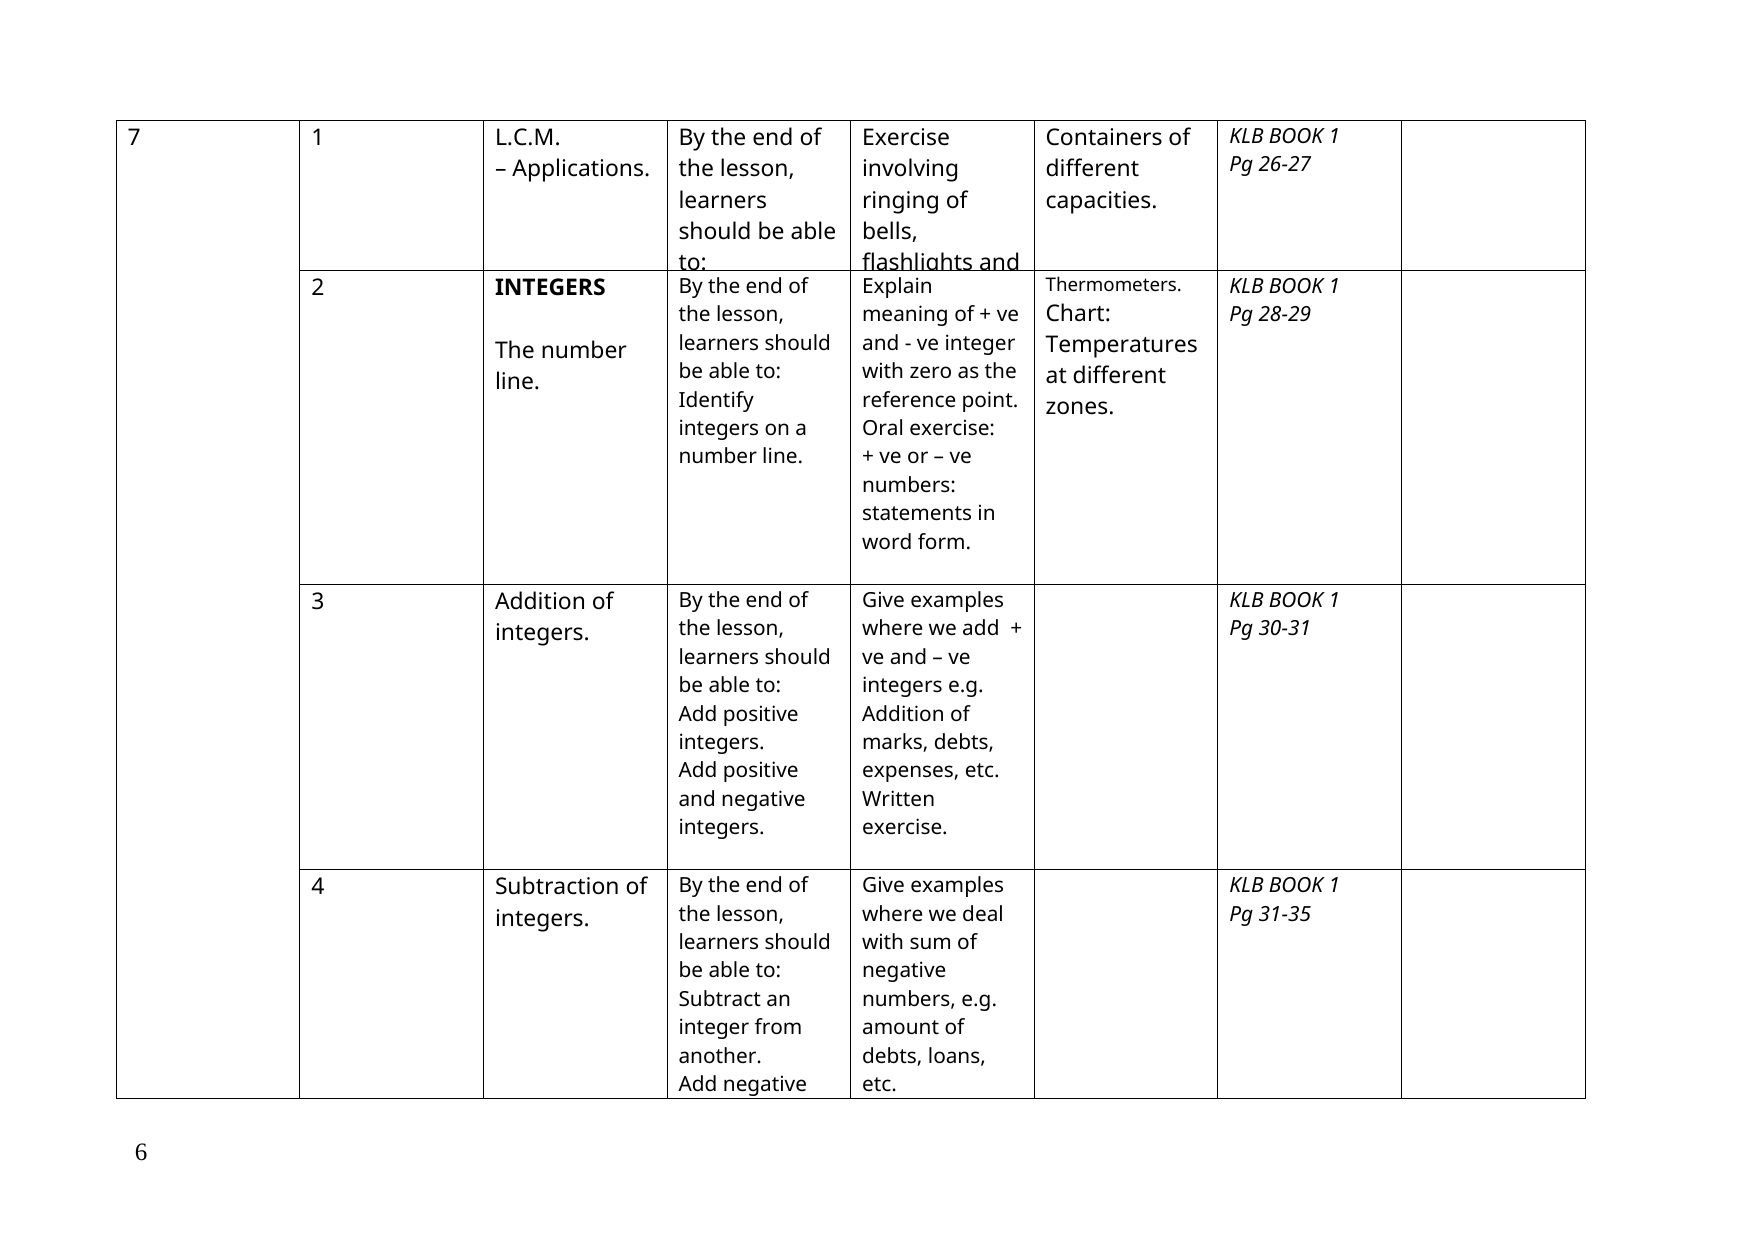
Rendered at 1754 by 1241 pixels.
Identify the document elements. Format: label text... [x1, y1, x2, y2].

table_cell KLB BOOK 1 Pg 30-31 [1218, 585, 1401, 869]
table_cell [1402, 271, 1585, 584]
table_cell [1402, 585, 1585, 869]
table_cell Addition of integers. [484, 585, 667, 869]
table_cell KLB BOOK 1 Pg 28-29 [1218, 271, 1401, 584]
table_cell 7 [117, 121, 299, 1098]
table_cell [1035, 870, 1217, 1098]
table_cell [1035, 585, 1217, 869]
table_cell 2 [300, 271, 483, 584]
table_cell [1402, 870, 1585, 1098]
table_cell INTEGERS The number line. [484, 271, 667, 584]
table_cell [851, 870, 1034, 1098]
table_cell KLB BOOK 1 Pg 26-27 [1218, 121, 1401, 270]
table_cell By the end of the lesson, learners should be able to: Add positive integers. Add positive and negative integers. [668, 585, 850, 869]
table_cell Explain meaning of + ve and - ve integer with zero as the reference point. Oral exercise: + ve or – ve numbers: statements in word form. [851, 271, 1034, 584]
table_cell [668, 870, 850, 1098]
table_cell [484, 870, 667, 1098]
table_cell Exercise involving ringing of bells, flashlights and containers of different capacities. [851, 121, 1034, 270]
table_cell [1402, 121, 1585, 270]
table_cell Thermometers. Chart: Temperatures at different zones. [1035, 271, 1217, 584]
table_cell 1 [300, 121, 483, 270]
table_cell L.C.M. – Applications. [484, 121, 667, 270]
table_cell Give examples where we add + ve and – ve integers e.g. Addition of marks, debts, expenses, etc. Written exercise. [851, 585, 1034, 869]
table_cell 3 [300, 585, 483, 869]
table_cell KLB BOOK 1 Pg 31-35 [1218, 870, 1401, 1098]
table_cell 4 [300, 870, 483, 1098]
table_cell Containers of different capacities. [1035, 121, 1217, 270]
table_cell By the end of the lesson, learners should be able to: Solve problems on practical applications of L.C.M. [668, 121, 850, 270]
table_cell By the end of the lesson, learners should be able to: Identify integers on a number line. [668, 271, 850, 584]
